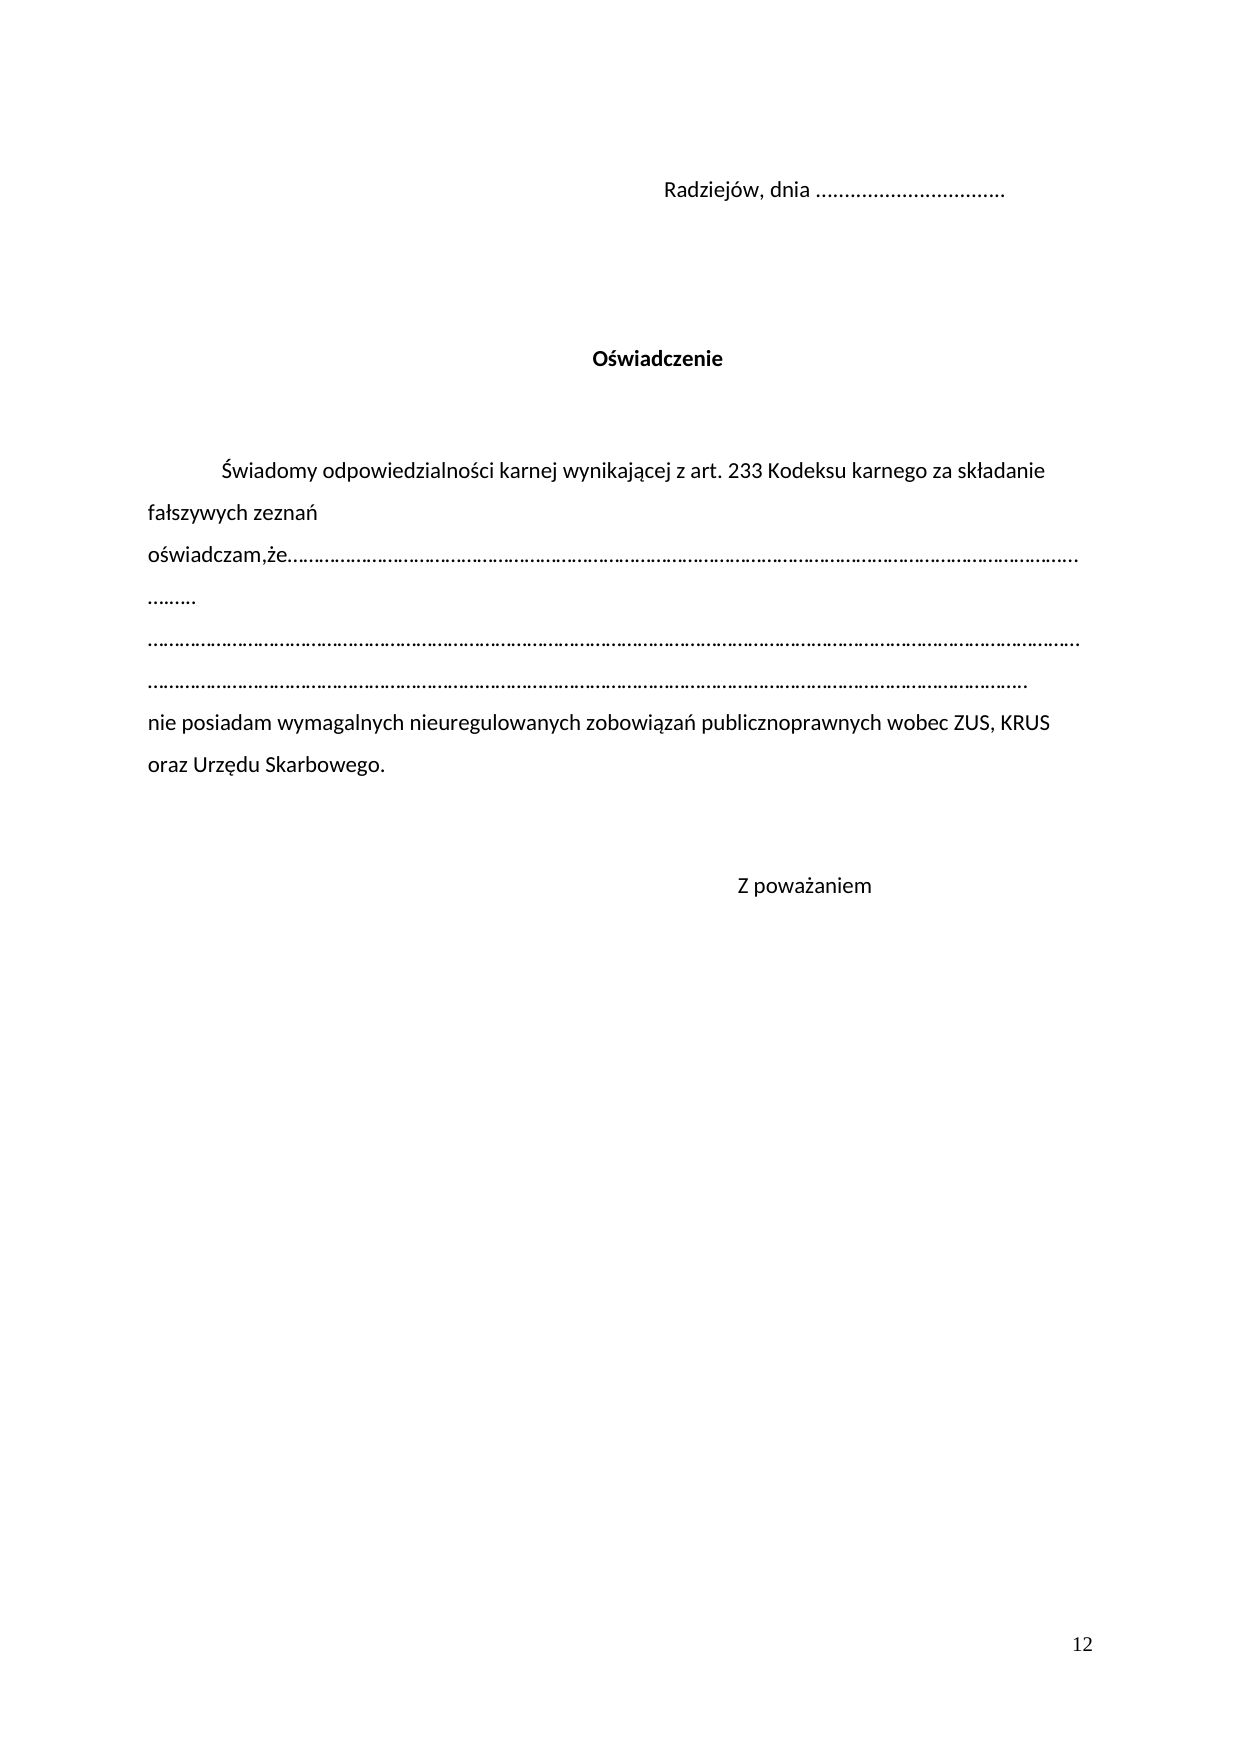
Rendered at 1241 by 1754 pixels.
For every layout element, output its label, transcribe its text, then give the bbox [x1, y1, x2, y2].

text nie posiadam wymagalnych nieuregulowanych zobowiązań publicznoprawnych wobec ZUS, KRUS oraz Urzędu Skarbowego. [148, 708, 1093, 778]
text Oświadczenie [223, 344, 1093, 372]
text Radziejów, dnia ................................. [664, 176, 1093, 204]
text Świadomy odpowiedzialności karnej wynikającej z art. 233 Kodeksu karnego za składanie fałszywych zeznań oświadczam,że…………………………………………………………………………………………………………………………………...….…..……………………………………………………………………………………………………………………………………………………………………………………………………………………………………………………………………………………………………………….. [148, 456, 1093, 694]
text Z poważaniem [664, 872, 1093, 900]
